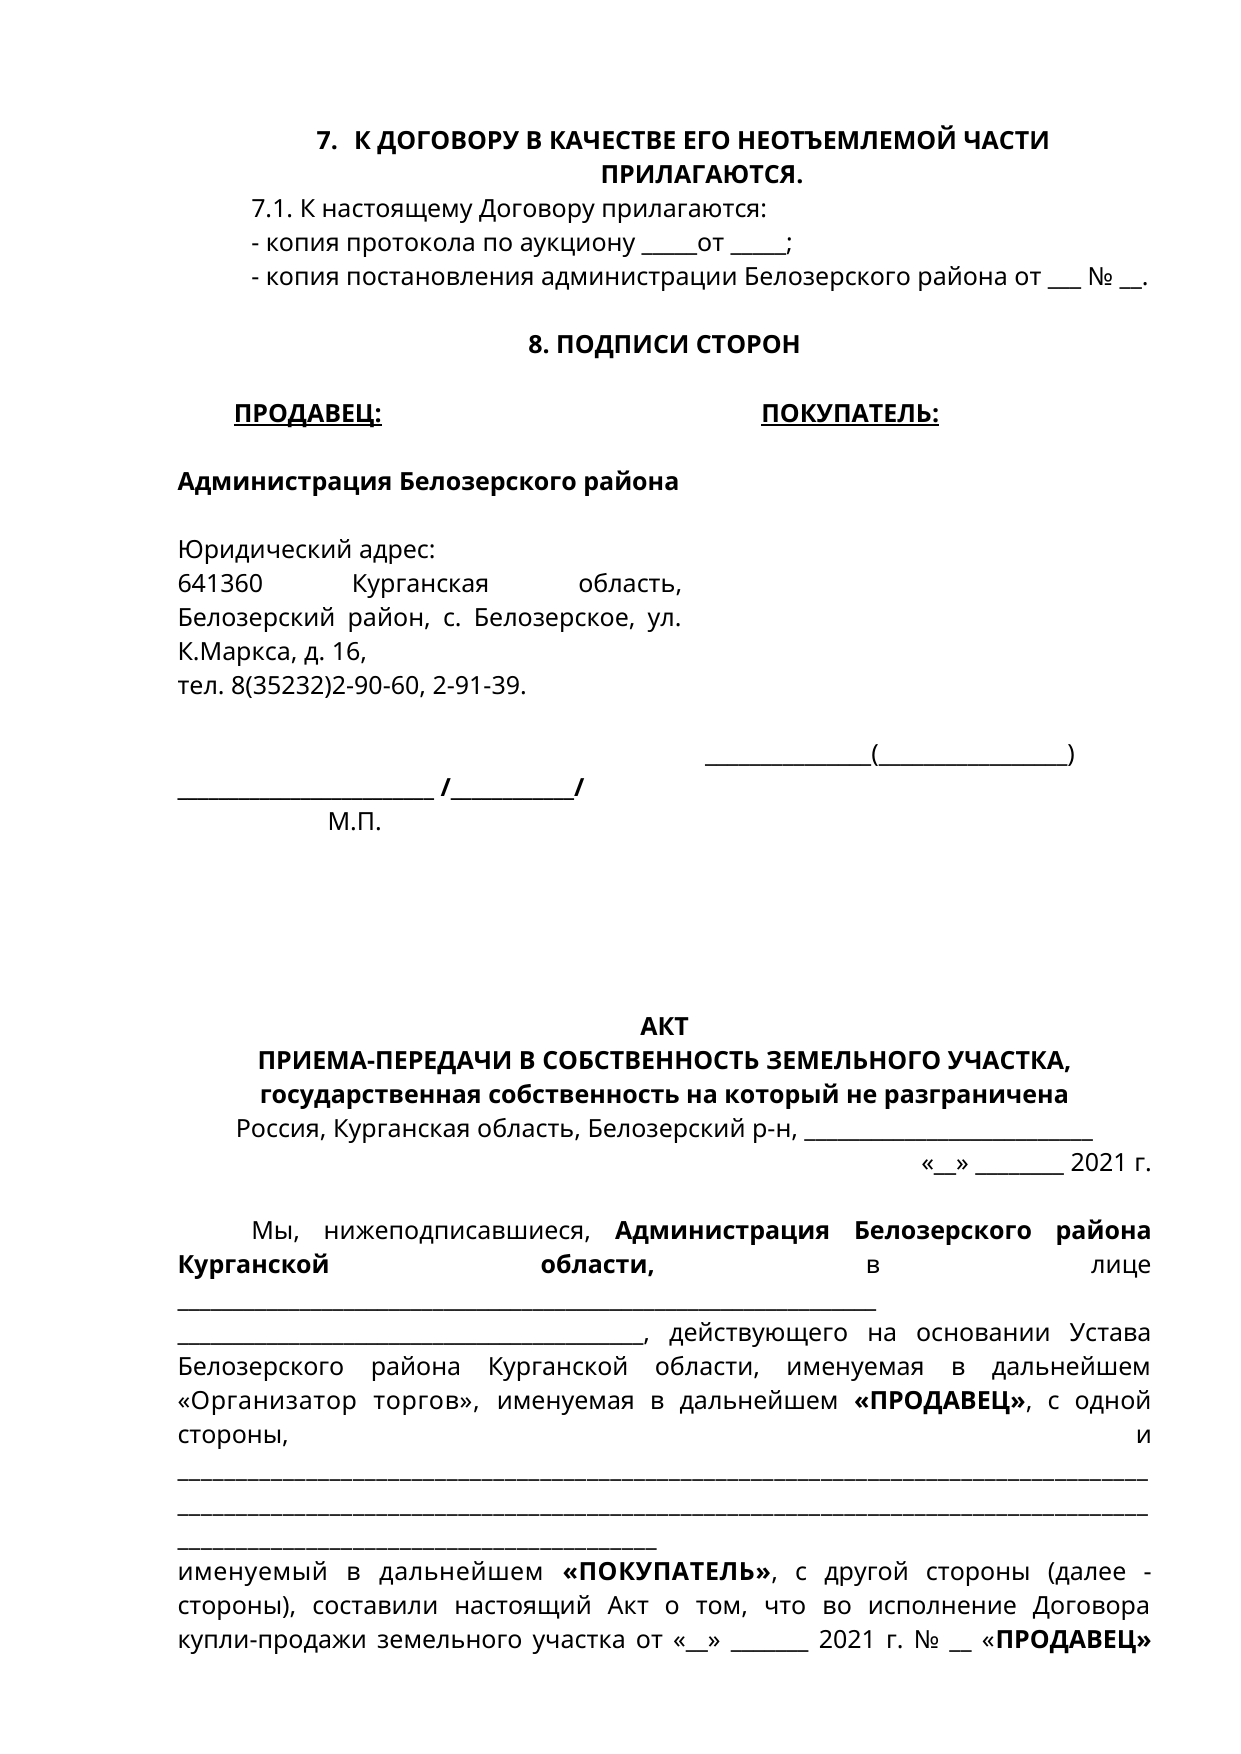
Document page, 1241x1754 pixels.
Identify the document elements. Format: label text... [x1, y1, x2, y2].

table_header ПОКУПАТЕЛЬ: _______________(_________________) [694, 395, 1209, 838]
title Акт [177, 1008, 1152, 1042]
table_header ПРОДАВЕЦ: Администрация Белозерского района Юридический адрес: 641360 Курганская область, Белозерский район, с. Белозерское, ул. К.Маркса, д. 16, тел. 8(35232)2-90-60, 2-91-39. _________________________ /____________/ М.П. [166, 395, 693, 838]
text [177, 1553, 1152, 1656]
text Мы, нижеподписавшиеся, Администрация Белозерского района Курганской области, в лице _______________________________________________________________ [177, 1213, 1152, 1315]
text 8. Подписи сторон [177, 327, 1152, 361]
text - копия протокола по аукциону _____от _____; [177, 225, 1152, 259]
text - копия постановления администрации Белозерского района от ___ № __. [177, 259, 1152, 293]
title приема-передачи в собственность земельнОГО участкА, [177, 1042, 1152, 1076]
title государственная собственность на который не разграничена [177, 1076, 1152, 1111]
text «__» ________ 2021 г. [177, 1144, 1152, 1179]
text Россия, Курганская область, Белозерский р-н, __________________________ [177, 1111, 1152, 1144]
text __________________________________________, действующего на основании Устава Белозерского района Курганской области, именуемая в дальнейшем «Организатор торгов», именуемая в дальнейшем «ПРОДАВЕЦ», с одной стороны, и _______________________________________________________________________________________________________________________________________________________________________________________________________________ [177, 1315, 1152, 1553]
list К ДОГОВОРУ В КАЧЕСТВЕ ЕГО НЕОТЪЕМЛЕМОЙ ЧАСТИ ПРИЛАГАЮТСЯ. [215, 123, 1152, 191]
text 7.1. К настоящему Договору прилагаются: [177, 191, 1152, 225]
